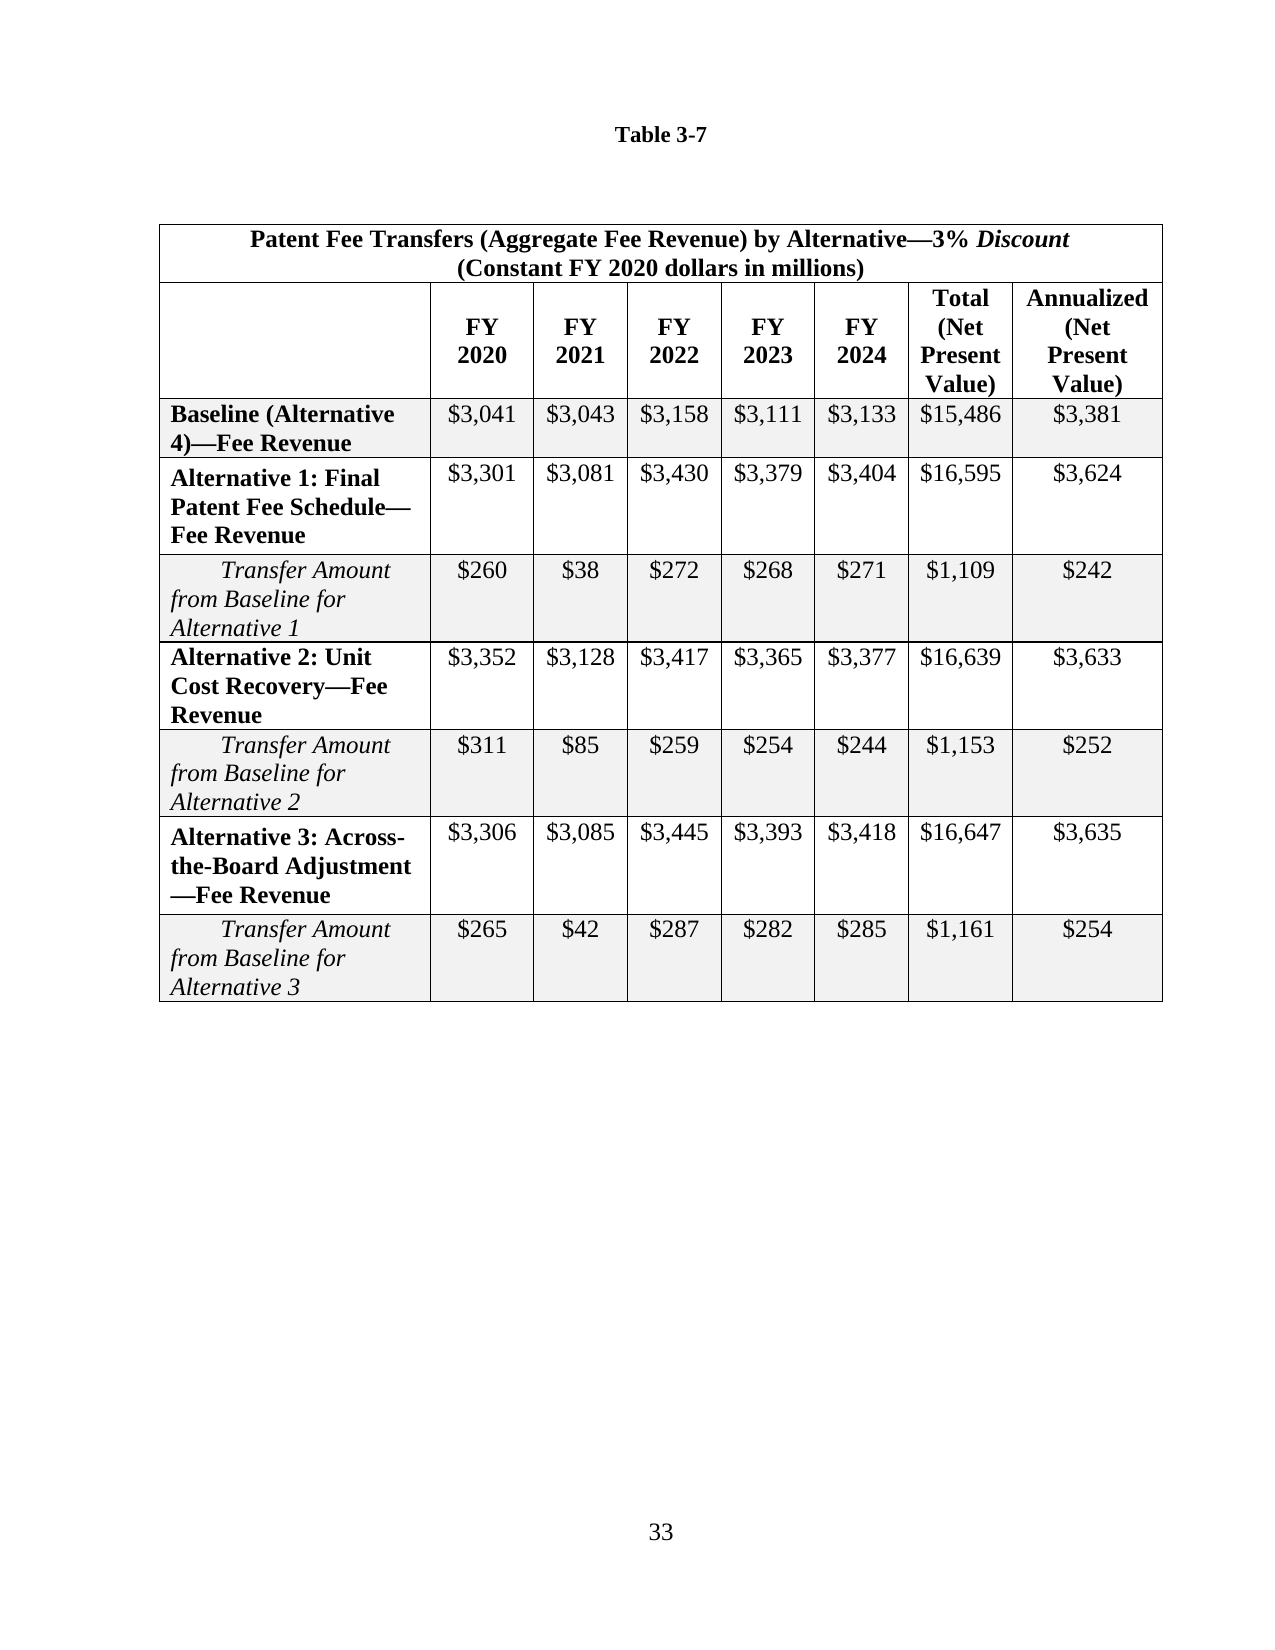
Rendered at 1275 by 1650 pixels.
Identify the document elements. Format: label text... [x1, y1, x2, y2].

table_cell $3,133 [815, 399, 908, 457]
table_cell $3,128 [534, 643, 627, 729]
table_cell $3,417 [628, 643, 721, 729]
table_cell [160, 283, 430, 398]
table_cell $85 [534, 730, 627, 816]
table_cell $3,418 [815, 817, 908, 913]
table_cell $3,381 [1013, 399, 1162, 457]
table_cell $3,635 [1013, 817, 1162, 913]
table_cell $3,306 [431, 817, 533, 913]
table_cell $3,377 [815, 643, 908, 729]
table_cell $3,379 [722, 458, 814, 554]
table_cell $1,109 [909, 555, 1012, 641]
table_cell $16,639 [909, 643, 1012, 729]
table_cell $271 [815, 555, 908, 641]
table_cell FY 2021 [534, 283, 627, 398]
table_cell $3,430 [628, 458, 721, 554]
table_cell Total (Net Present Value) [909, 283, 1012, 398]
table_cell Baseline (Alternative 4)—Fee Revenue [160, 399, 430, 457]
table_cell $3,633 [1013, 643, 1162, 729]
table_cell Transfer Amount from Baseline for Alternative 2 [160, 730, 430, 816]
table_cell $260 [431, 555, 533, 641]
table_cell $285 [815, 915, 908, 1001]
table_cell $3,111 [722, 399, 814, 457]
table_cell $244 [815, 730, 908, 816]
text Table 3-7 [196, 121, 1125, 148]
table_cell $3,041 [431, 399, 533, 457]
table_cell $16,647 [909, 817, 1012, 913]
table_cell $3,301 [431, 458, 533, 554]
table_header Patent Fee Transfers (Aggregate Fee Revenue) by Alternative—3% Discount (Constant FY 2020 dollars in millions) [160, 225, 1162, 282]
table_cell $282 [722, 915, 814, 1001]
table_cell FY 2023 [722, 283, 814, 398]
table_cell $259 [628, 730, 721, 816]
table_cell $3,158 [628, 399, 721, 457]
table_cell $3,352 [431, 643, 533, 729]
table_cell $254 [722, 730, 814, 816]
table_cell $16,595 [909, 458, 1012, 554]
table_cell $3,081 [534, 458, 627, 554]
table_cell $311 [431, 730, 533, 816]
table_cell Alternative 2: Unit Cost Recovery—Fee Revenue [160, 643, 430, 729]
table_cell $254 [1013, 915, 1162, 1001]
table_cell $15,486 [909, 399, 1012, 457]
table_cell $3,043 [534, 399, 627, 457]
table_cell $3,393 [722, 817, 814, 913]
table_cell Transfer Amount from Baseline for Alternative 3 [160, 915, 430, 1001]
table_cell $3,624 [1013, 458, 1162, 554]
table_cell $1,153 [909, 730, 1012, 816]
table_cell $242 [1013, 555, 1162, 641]
table_cell $42 [534, 915, 627, 1001]
table_cell $3,085 [534, 817, 627, 913]
table_cell $3,445 [628, 817, 721, 913]
table_cell FY 2022 [628, 283, 721, 398]
table_cell $265 [431, 915, 533, 1001]
table_cell Alternative 3: Across-the-Board Adjustment —Fee Revenue [160, 817, 430, 913]
table_cell FY 2024 [815, 283, 908, 398]
table_cell $287 [628, 915, 721, 1001]
table_cell Transfer Amount from Baseline for Alternative 1 [160, 555, 430, 641]
table_cell $272 [628, 555, 721, 641]
table_cell FY 2020 [431, 283, 533, 398]
table_cell $38 [534, 555, 627, 641]
table_cell $268 [722, 555, 814, 641]
table_cell $3,404 [815, 458, 908, 554]
table_cell $252 [1013, 730, 1162, 816]
table_cell Alternative 1: Final Patent Fee Schedule—Fee Revenue [160, 458, 430, 554]
table_cell $3,365 [722, 643, 814, 729]
table_cell Annualized (Net Present Value) [1013, 283, 1162, 398]
table_cell $1,161 [909, 915, 1012, 1001]
